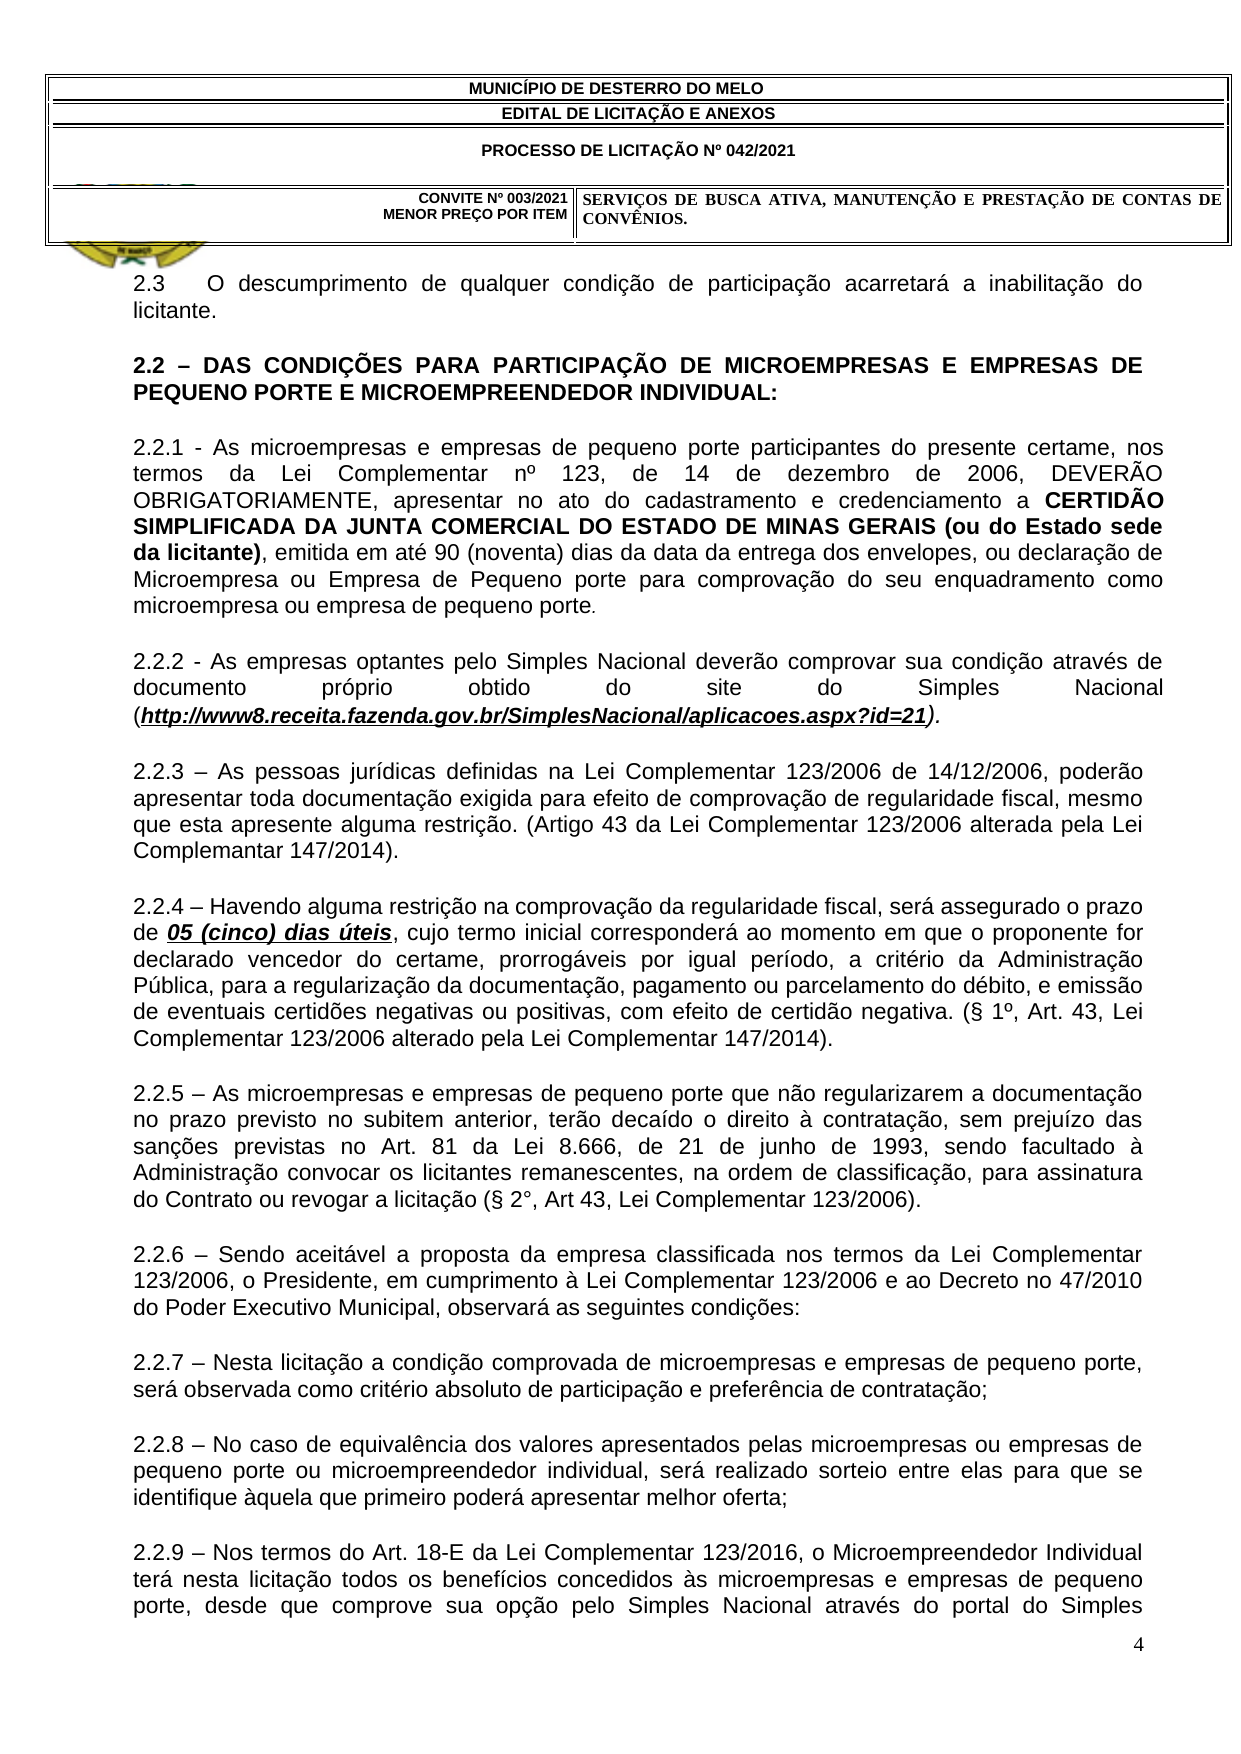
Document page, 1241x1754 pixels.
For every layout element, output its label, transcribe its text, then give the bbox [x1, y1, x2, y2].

picture [51, 246, 227, 281]
text 2.2.8 – No caso de equivalência dos valores apresentados pelas microempresas ou empresas de pequeno porte ou microempreendedor individual, será realizado sorteio entre elas para que se identifique àquela que primeiro poderá apresentar melhor oferta; [133, 1431, 1144, 1510]
text 2.2.5 – As microempresas e empresas de pequeno porte que não regularizarem a documentação no prazo previsto no subitem anterior, terão decaído o direito à contratação, sem prejuízo das sanções previstas no Art. 81 da Lei 8.666, de 21 de junho de 1993, sendo facultado à Administração convocar os licitantes remanescentes, na ordem de classificação, para assinatura do Contrato ou revogar a licitação (§ 2°, Art 43, Lei Complementar 123/2006). [133, 1080, 1144, 1212]
text 2.2 – DAS CONDIÇÕES PARA PARTICIPAÇÃO DE MICROEMPRESAS E EMPRESAS DE PEQUENO PORTE E MICROEMPREENDEDOR INDIVIDUAL: [133, 352, 1144, 405]
text 2.2.2 - As empresas optantes pelo Simples Nacional deverão comprovar sua condição através de documento próprio obtido do site do Simples Nacional (http://www8.receita.fazenda.gov.br/SimplesNacional/aplicacoes.aspx?id=21). [133, 648, 1164, 729]
text 2.2.1 - As microempresas e empresas de pequeno porte participantes do presente certame, nos termos da Lei Complementar nº 123, de 14 de dezembro de 2006, DEVERÃO OBRIGATORIAMENTE, apresentar no ato do cadastramento e credenciamento a CERTIDÃO SIMPLIFICADA DA JUNTA COMERCIAL DO ESTADO DE MINAS GERAIS (ou do Estado sede da licitante), emitida em até 90 (noventa) dias da data da entrega dos envelopes, ou declaração de Microempresa ou Empresa de Pequeno porte para comprovação do seu enquadramento como microempresa ou empresa de pequeno porte. [133, 434, 1164, 618]
text 2.2.7 – Nesta licitação a condição comprovada de microempresas e empresas de pequeno porte, será observada como critério absoluto de participação e preferência de contratação; [133, 1349, 1144, 1402]
text 2.2.6 – Sendo aceitável a proposta da empresa classificada nos termos da Lei Complementar 123/2006, o Presidente, em cumprimento à Lei Complementar 123/2006 e ao Decreto no 47/2010 do Poder Executivo Municipal, observará as seguintes condições: [133, 1241, 1144, 1320]
text 2.2.3 – As pessoas jurídicas definidas na Lei Complementar 123/2006 de 14/12/2006, poderão apresentar toda documentação exigida para efeito de comprovação de regularidade fiscal, mesmo que esta apresente alguma restrição. (Artigo 43 da Lei Complementar 123/2006 alterada pela Lei Complemantar 147/2014). [133, 758, 1144, 864]
text 2.2.4 – Havendo alguma restrição na comprovação da regularidade fiscal, será assegurado o prazo de 05 (cinco) dias úteis, cujo termo inicial corresponderá ao momento em que o proponente for declarado vencedor do certame, prorrogáveis por igual período, a critério da Administração Pública, para a regularização da documentação, pagamento ou parcelamento do débito, e emissão de eventuais certidões negativas ou positivas, com efeito de certidão negativa. (§ 1º, Art. 43, Lei Complementar 123/2006 alterado pela Lei Complementar 147/2014). [133, 893, 1144, 1051]
text 2.3 O descumprimento de qualquer condição de participação acarretará a inabilitação do licitante. [133, 270, 1144, 323]
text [133, 1539, 1144, 1618]
